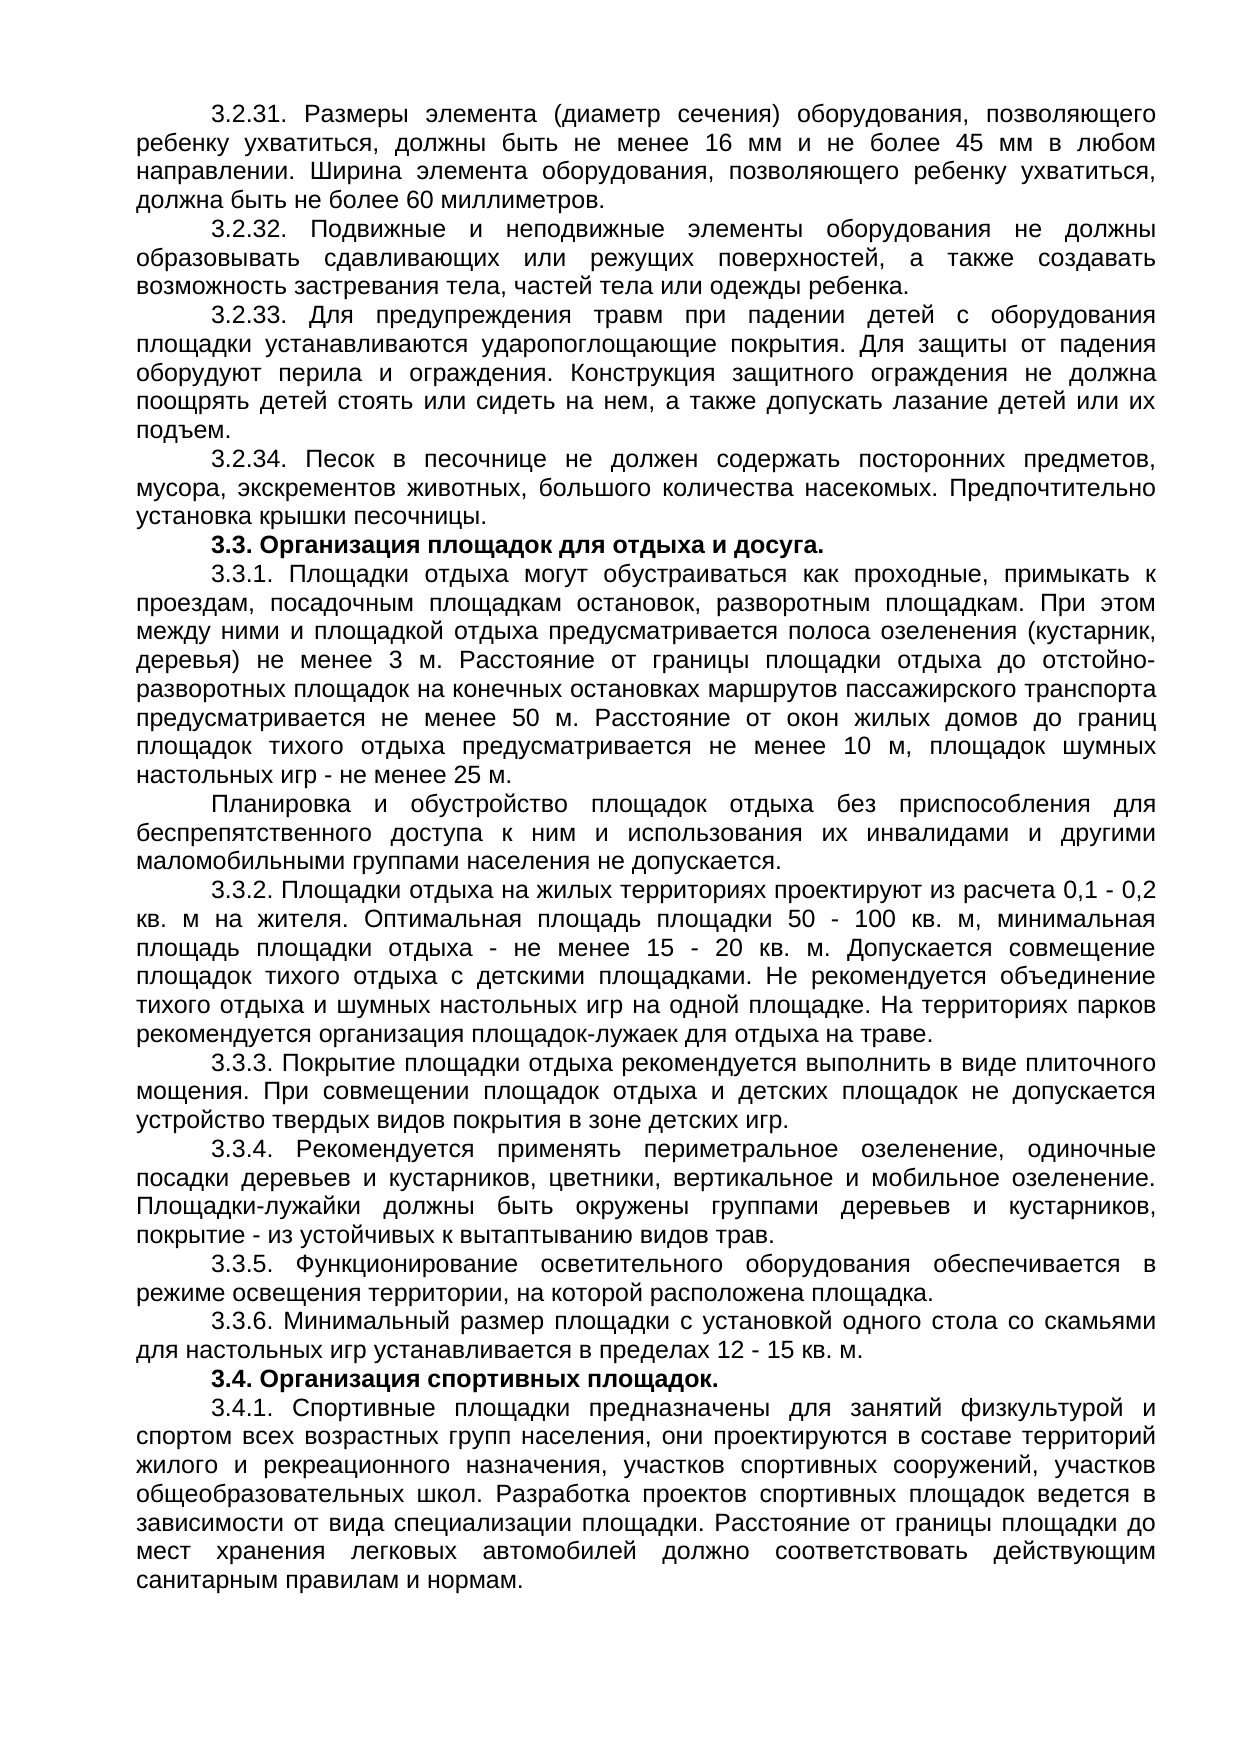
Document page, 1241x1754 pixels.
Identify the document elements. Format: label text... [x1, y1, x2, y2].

text 3.2.31. Размеры элемента (диаметр сечения) оборудования, позволяющего ребенку ухватиться, должны быть не менее 16 мм и не более 45 мм в любом направлении. Ширина элемента оборудования, позволяющего ребенку ухватиться, должна быть не более 60 миллиметров. [136, 99, 1157, 214]
text 3.2.33. Для предупреждения травм при падении детей с оборудования площадки устанавливаются ударопоглощающие покрытия. Для защиты от падения оборудуют перила и ограждения. Конструкция защитного ограждения не должна поощрять детей стоять или сидеть на нем, а также допускать лазание детей или их подъем. [136, 300, 1157, 444]
text 3.3.4. Рекомендуется применять периметральное озеленение, одиночные посадки деревьев и кустарников, цветники, вертикальное и мобильное озеленение. Площадки-лужайки должны быть окружены группами деревьев и кустарников, покрытие - из устойчивых к вытаптыванию видов трав. [136, 1134, 1157, 1249]
text 3.3.5. Функционирование осветительного оборудования обеспечивается в режиме освещения территории, на которой расположена площадка. [136, 1249, 1157, 1306]
text 3.3.2. Площадки отдыха на жилых территориях проектируют из расчета 0,1 - 0,2 кв. м на жителя. Оптимальная площадь площадки 50 - 100 кв. м, минимальная площадь площадки отдыха - не менее 15 - 20 кв. м. Допускается совмещение площадок тихого отдыха с детскими площадками. Не рекомендуется объединение тихого отдыха и шумных настольных игр на одной площадке. На территориях парков рекомендуется организация площадок-лужаек для отдыха на траве. [136, 875, 1157, 1048]
text 3.2.32. Подвижные и неподвижные элементы оборудования не должны образовывать сдавливающих или режущих поверхностей, а также создавать возможность застревания тела, частей тела или одежды ребенка. [136, 214, 1157, 300]
text 3.4.1. Спортивные площадки предназначены для занятий физкультурой и спортом всех возрастных групп населения, они проектируются в составе территорий жилого и рекреационного назначения, участков спортивных сооружений, участков общеобразовательных школ. Разработка проектов спортивных площадок ведется в зависимости от вида специализации площадки. Расстояние от границы площадки до мест хранения легковых автомобилей должно соответствовать действующим санитарным правилам и нормам. [136, 1393, 1157, 1594]
text Планировка и обустройство площадок отдыха без приспособления для беспрепятственного доступа к ним и использования их инвалидами и другими маломобильными группами населения не допускается. [136, 789, 1157, 875]
text 3.4. Организация спортивных площадок. [136, 1364, 1157, 1393]
text 3.3. Организация площадок для отдыха и досуга. [136, 530, 1157, 559]
text 3.2.34. Песок в песочнице не должен содержать посторонних предметов, мусора, экскрементов животных, большого количества насекомых. Предпочтительно установка крышки песочницы. [136, 444, 1157, 530]
text 3.3.6. Минимальный размер площадки с установкой одного стола со скамьями для настольных игр устанавливается в пределах 12 - 15 кв. м. [136, 1306, 1157, 1364]
text 3.3.3. Покрытие площадки отдыха рекомендуется выполнить в виде плиточного мощения. При совмещении площадок отдыха и детских площадок не допускается устройство твердых видов покрытия в зоне детских игр. [136, 1048, 1157, 1134]
text 3.3.1. Площадки отдыха могут обустраиваться как проходные, примыкать к проездам, посадочным площадкам остановок, разворотным площадкам. При этом между ними и площадкой отдыха предусматривается полоса озеленения (кустарник, деревья) не менее 3 м. Расстояние от границы площадки отдыха до отстойно-разворотных площадок на конечных остановках маршрутов пассажирского транспорта предусматривается не менее 50 м. Расстояние от окон жилых домов до границ площадок тихого отдыха предусматривается не менее 10 м, площадок шумных настольных игр - не менее 25 м. [136, 559, 1157, 789]
